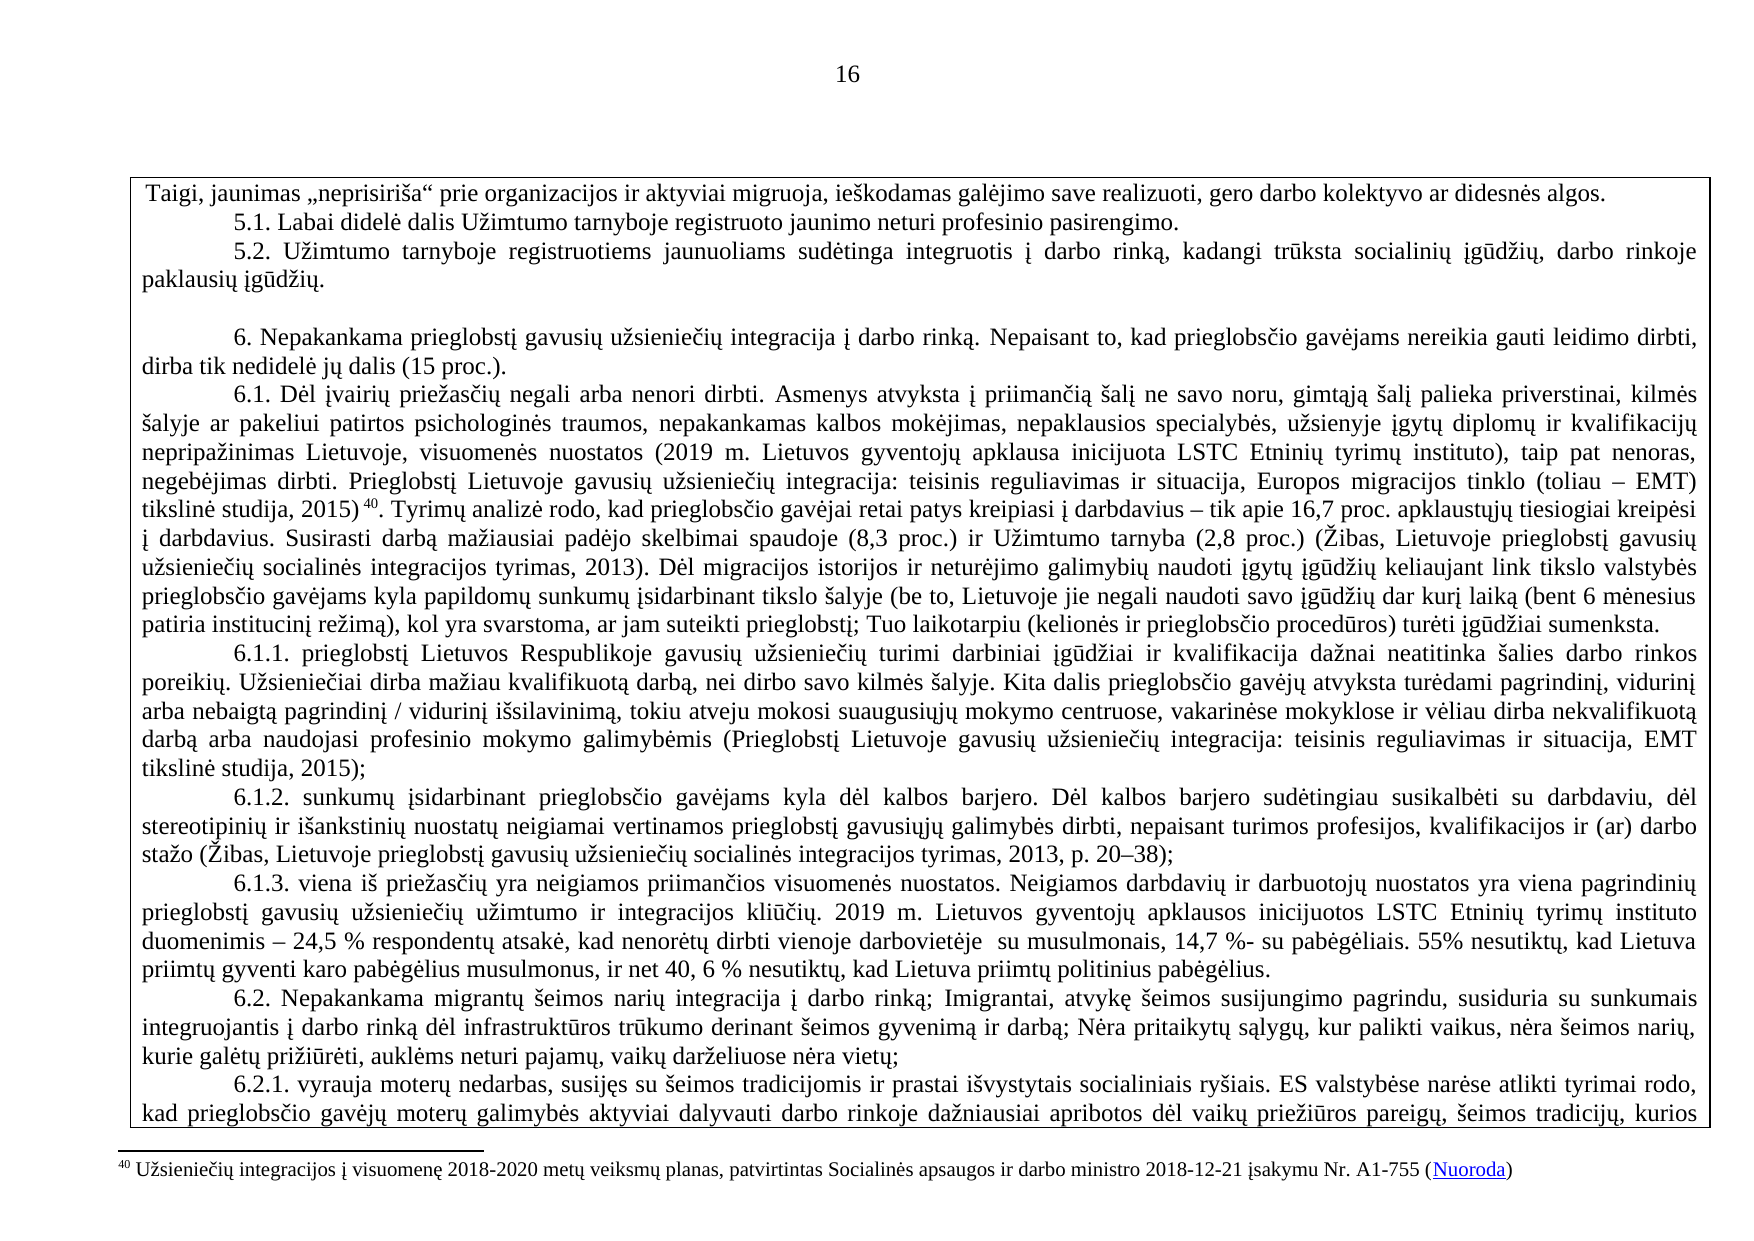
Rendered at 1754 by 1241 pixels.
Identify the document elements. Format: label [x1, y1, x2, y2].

table_cell [131, 178, 1709, 1127]
